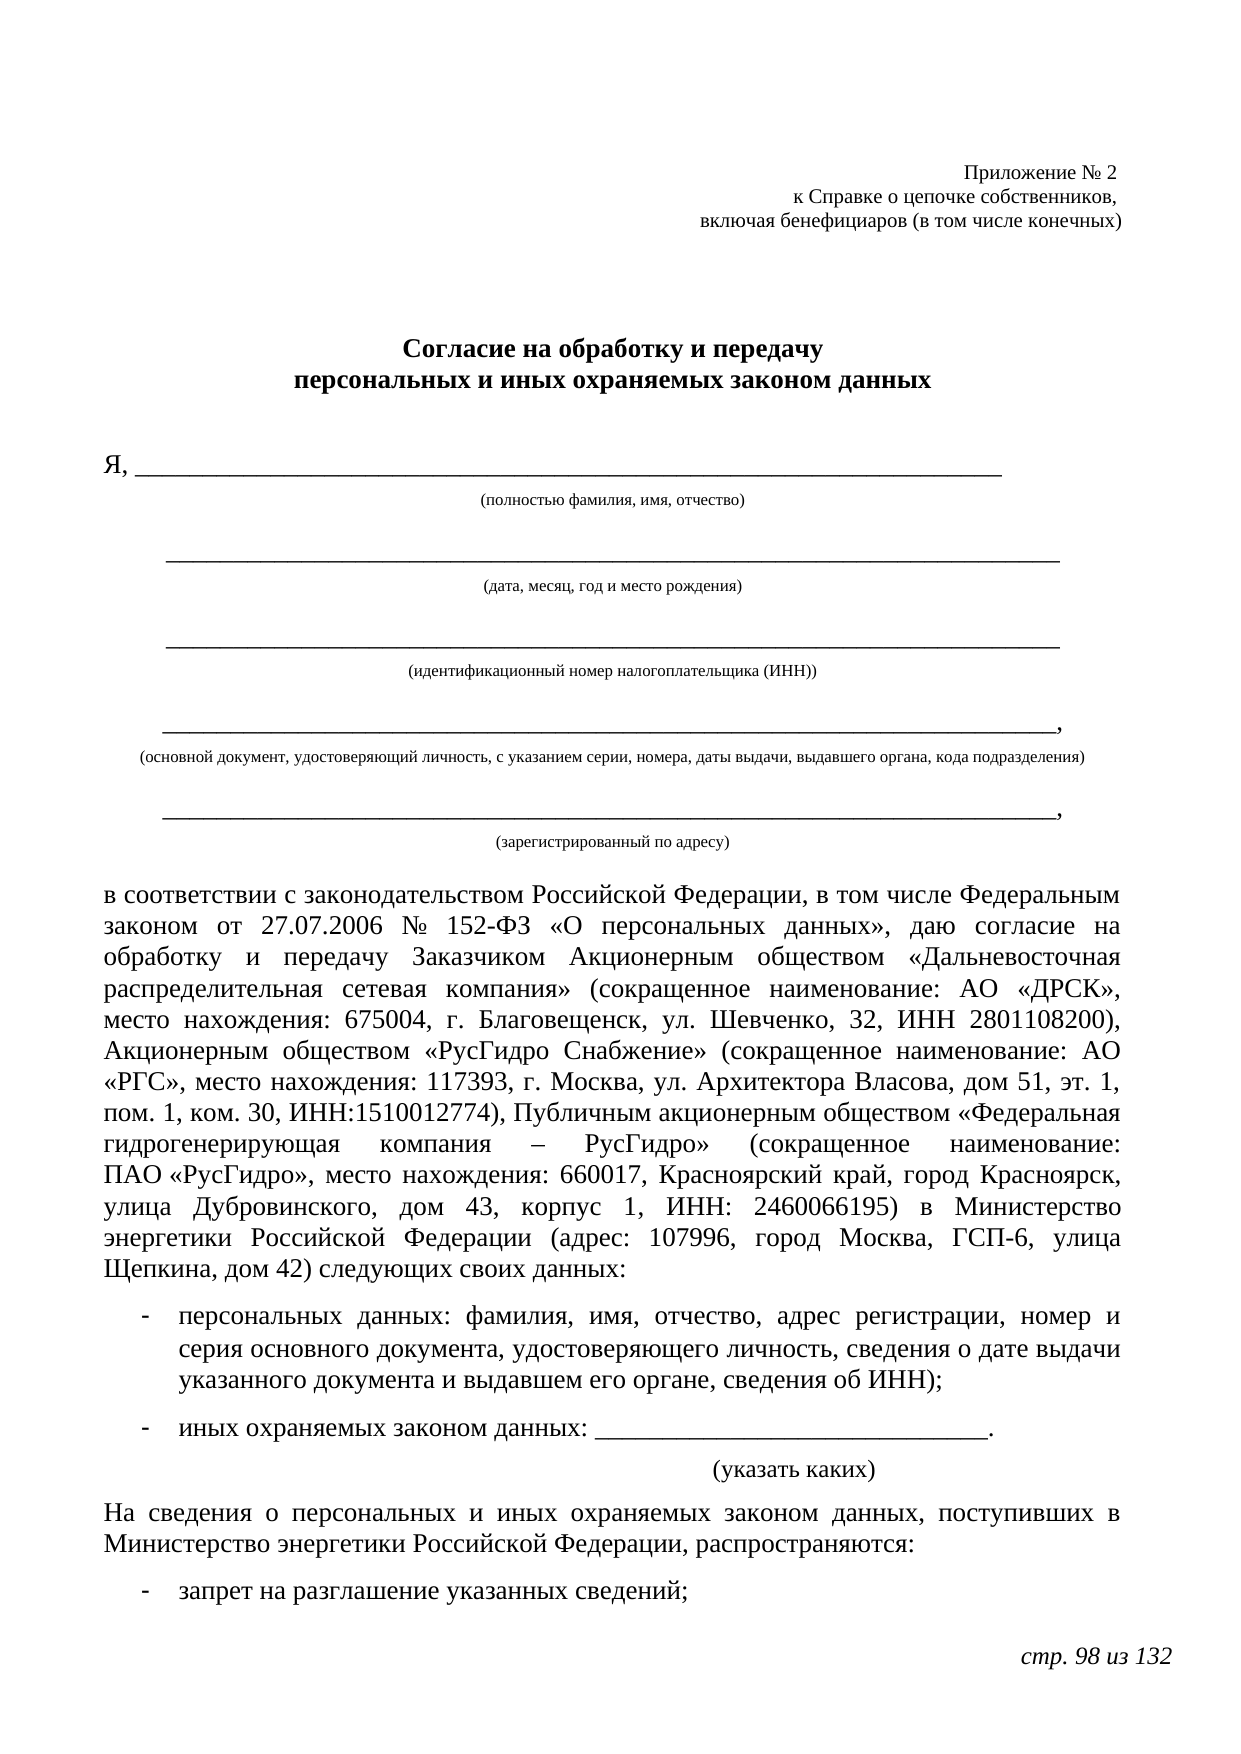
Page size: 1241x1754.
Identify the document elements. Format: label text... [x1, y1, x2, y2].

list иных охраняемых законом данных: _____________________________. [141, 1407, 1122, 1444]
text (полностью фамилия, имя, отчество) [103, 490, 1122, 524]
text Приложение № 2 к Справке о цепочке собственников, включая бенефициаров (в том числе конечных) [103, 160, 1122, 232]
text Я, ________________________________________________________________ [103, 448, 1122, 480]
text __________________________________________________________________, [103, 705, 1122, 736]
list персональных данных: фамилия, имя, отчество, адрес регистрации, номер и серия основного документа, удостоверяющего личность, сведения о дате выдачи указанного документа и выдавшем его органе, сведения об ИНН); [141, 1296, 1122, 1395]
text __________________________________________________________________ [103, 619, 1122, 651]
list запрет на разглашение указанных сведений; [141, 1571, 1122, 1607]
text (указать каких) [103, 1454, 1122, 1483]
text (дата, месяц, год и место рождения) [103, 576, 1122, 609]
text (идентификационный номер налогоплательщика (ИНН)) [103, 661, 1122, 695]
text __________________________________________________________________, [103, 791, 1122, 822]
text Согласие на обработку и передачу персональных и иных охраняемых законом данных [103, 332, 1122, 394]
text (основной документ, удостоверяющий личность, с указанием серии, номера, даты выдачи, выдавшего органа, кода подразделения) [103, 747, 1122, 780]
text в соответствии с законодательством Российской Федерации, в том числе Федеральным законом от 27.07.2006 № 152-ФЗ «О персональных данных», даю согласие на обработку и передачу Заказчиком Акционерным обществом «Дальневосточная распределительная сетевая компания» (сокращенное наименование: АО «ДРСК», место нахождения: 675004, г. Благовещенск, ул. Шевченко, 32, ИНН 2801108200), Акционерным обществом «РусГидро Снабжение» (сокращенное наименование: АО «РГС», место нахождения: 117393, г. Москва, ул. Архитектора Власова, дом 51, эт. 1, пом. 1, ком. 30, ИНН:1510012774), Публичным акционерным обществом «Федеральная гидрогенерирующая компания – РусГидро» (сокращенное наименование: ПАО «РусГидро», место нахождения: 660017, Красноярский край, город Красноярск, улица Дубровинского, дом 43, корпус 1, ИНН: 2460066195) в Министерство энергетики Российской Федерации (адрес: 107996, город Москва, ГСП-6, улица Щепкина, дом 42) следующих своих данных: [103, 878, 1122, 1283]
text (зарегистрированный по адресу) [103, 832, 1122, 866]
text На сведения о персональных и иных охраняемых законом данных, поступивших в Министерство энергетики Российской Федерации, распространяются: [103, 1496, 1122, 1558]
text __________________________________________________________________ [103, 534, 1122, 565]
